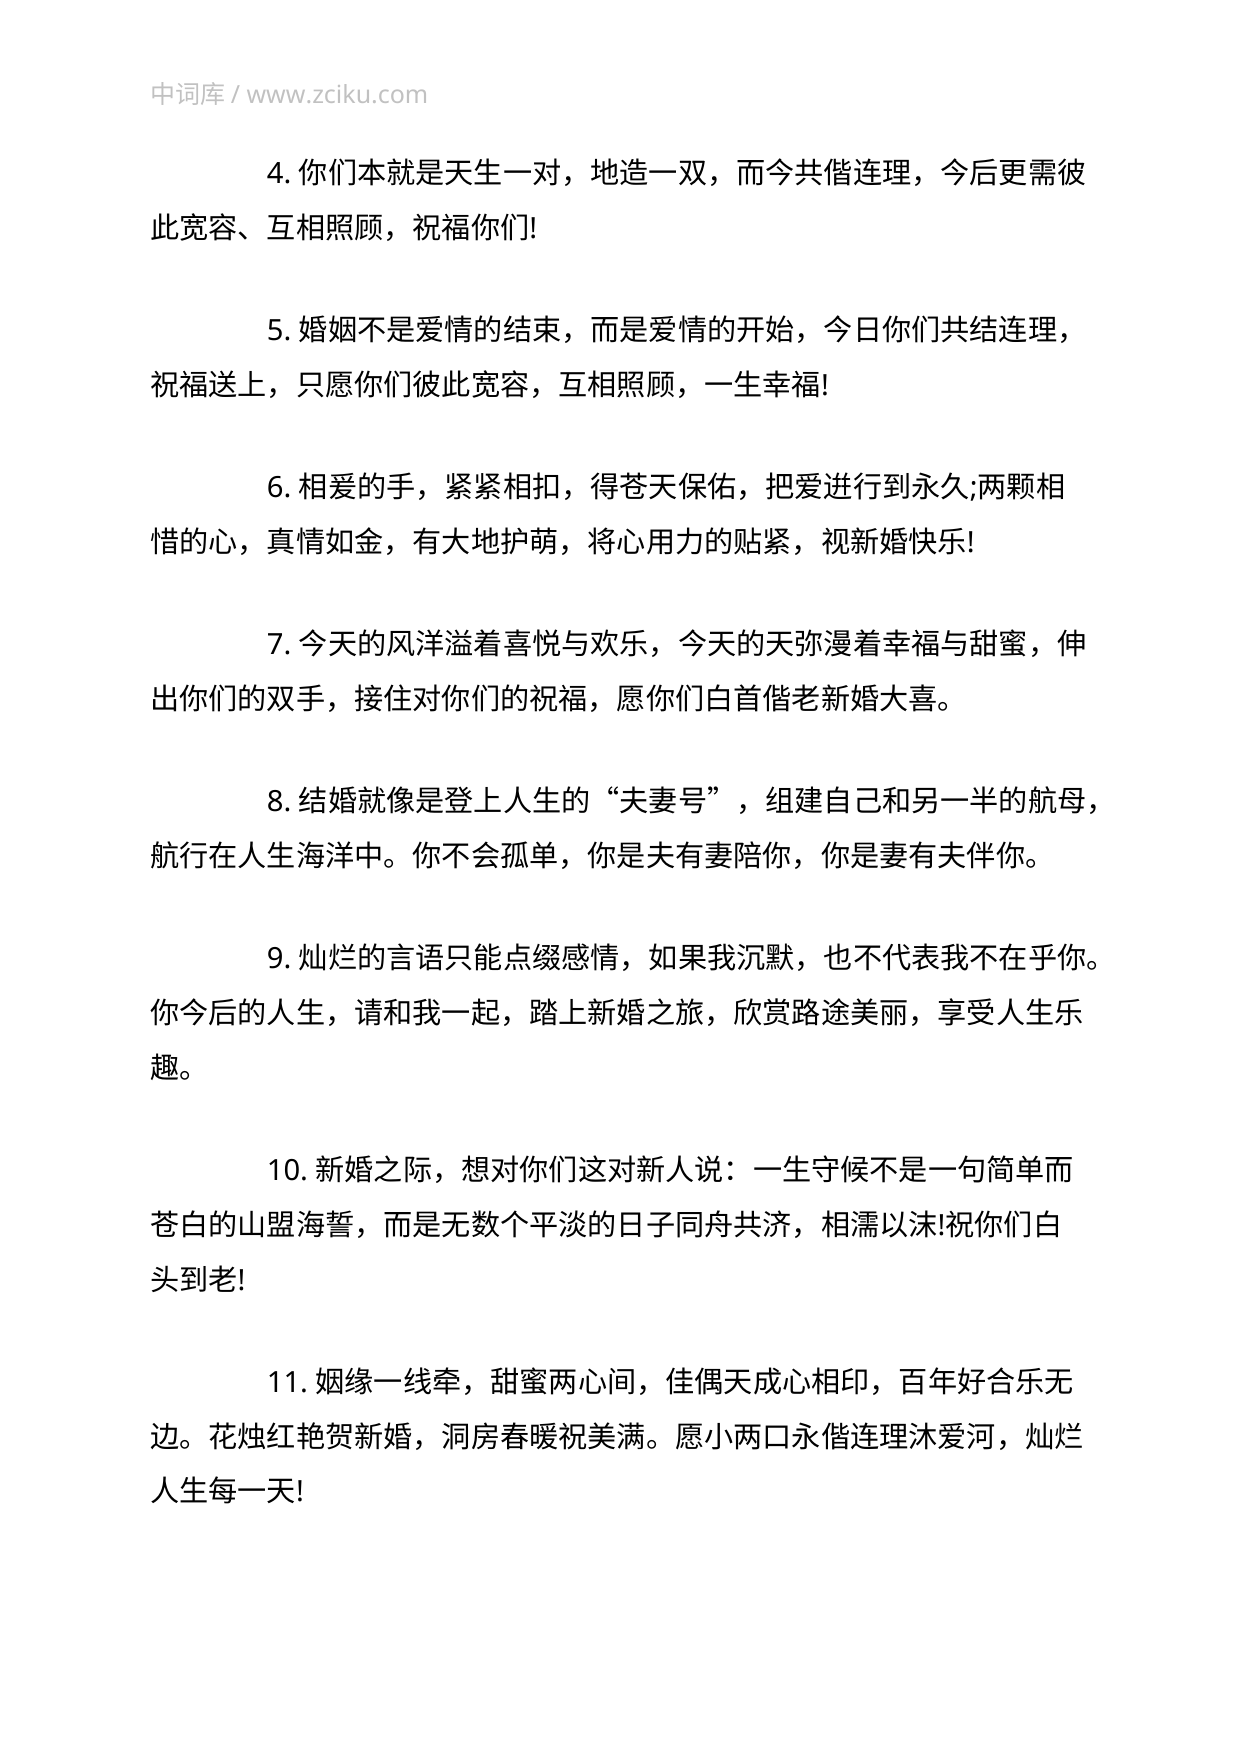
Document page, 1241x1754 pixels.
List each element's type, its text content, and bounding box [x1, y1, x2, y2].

text 6. 相爰的手，紧紧相扣，得苍天保佑，把爱逬行到永久;两颗相惜的心，真情如金，有大地护萌，将心用力的贴紧，视新婚快乐! [150, 464, 1090, 561]
text 9. 灿烂的言语只能点缀感情，如果我沉默，也不代表我不在乎你。你今后的人生，请和我一起，踏上新婚之旅，欣赏路途美丽，享受人生乐趣。 [150, 934, 1090, 1087]
text 11. 姻缘一线牵，甜蜜两心间，佳偶天成心相印，百年好合乐无边。花烛红艳贺新婚，洞房春暖祝美满。愿小两口永偕连理沐爱河，灿烂人生每一天! [150, 1358, 1090, 1510]
text 5. 婚姻不是爱情的结束，而是爱情的开始，今日你们共结连理，祝福送上，只愿你们彼此宽容，互相照顾，一生幸福! [150, 307, 1090, 404]
text 7. 今天的风洋溢着喜悦与欢乐，今天的天弥漫着幸福与甜蜜，伸出你们的双手，接住对你们的祝福，愿你们白首偕老新婚大喜。 [150, 621, 1090, 718]
text 8. 结婚就像是登上人生的“夫妻号”，组建自己和另一半的航母，航行在人生海洋中。你不会孤单，你是夫有妻陪你，你是妻有夫伴你。 [150, 778, 1090, 875]
text 10. 新婚之际，想对你们这对新人说：一生守候不是一句简单而苍白的山盟海誓，而是无数个平淡的日子同舟共济，相濡以沫!祝你们白头到老! [150, 1146, 1090, 1298]
text 4. 你们本就是天生一对，地造一双，而今共偕连理，今后更需彼此宽容、互相照顾，祝福你们! [150, 150, 1090, 247]
